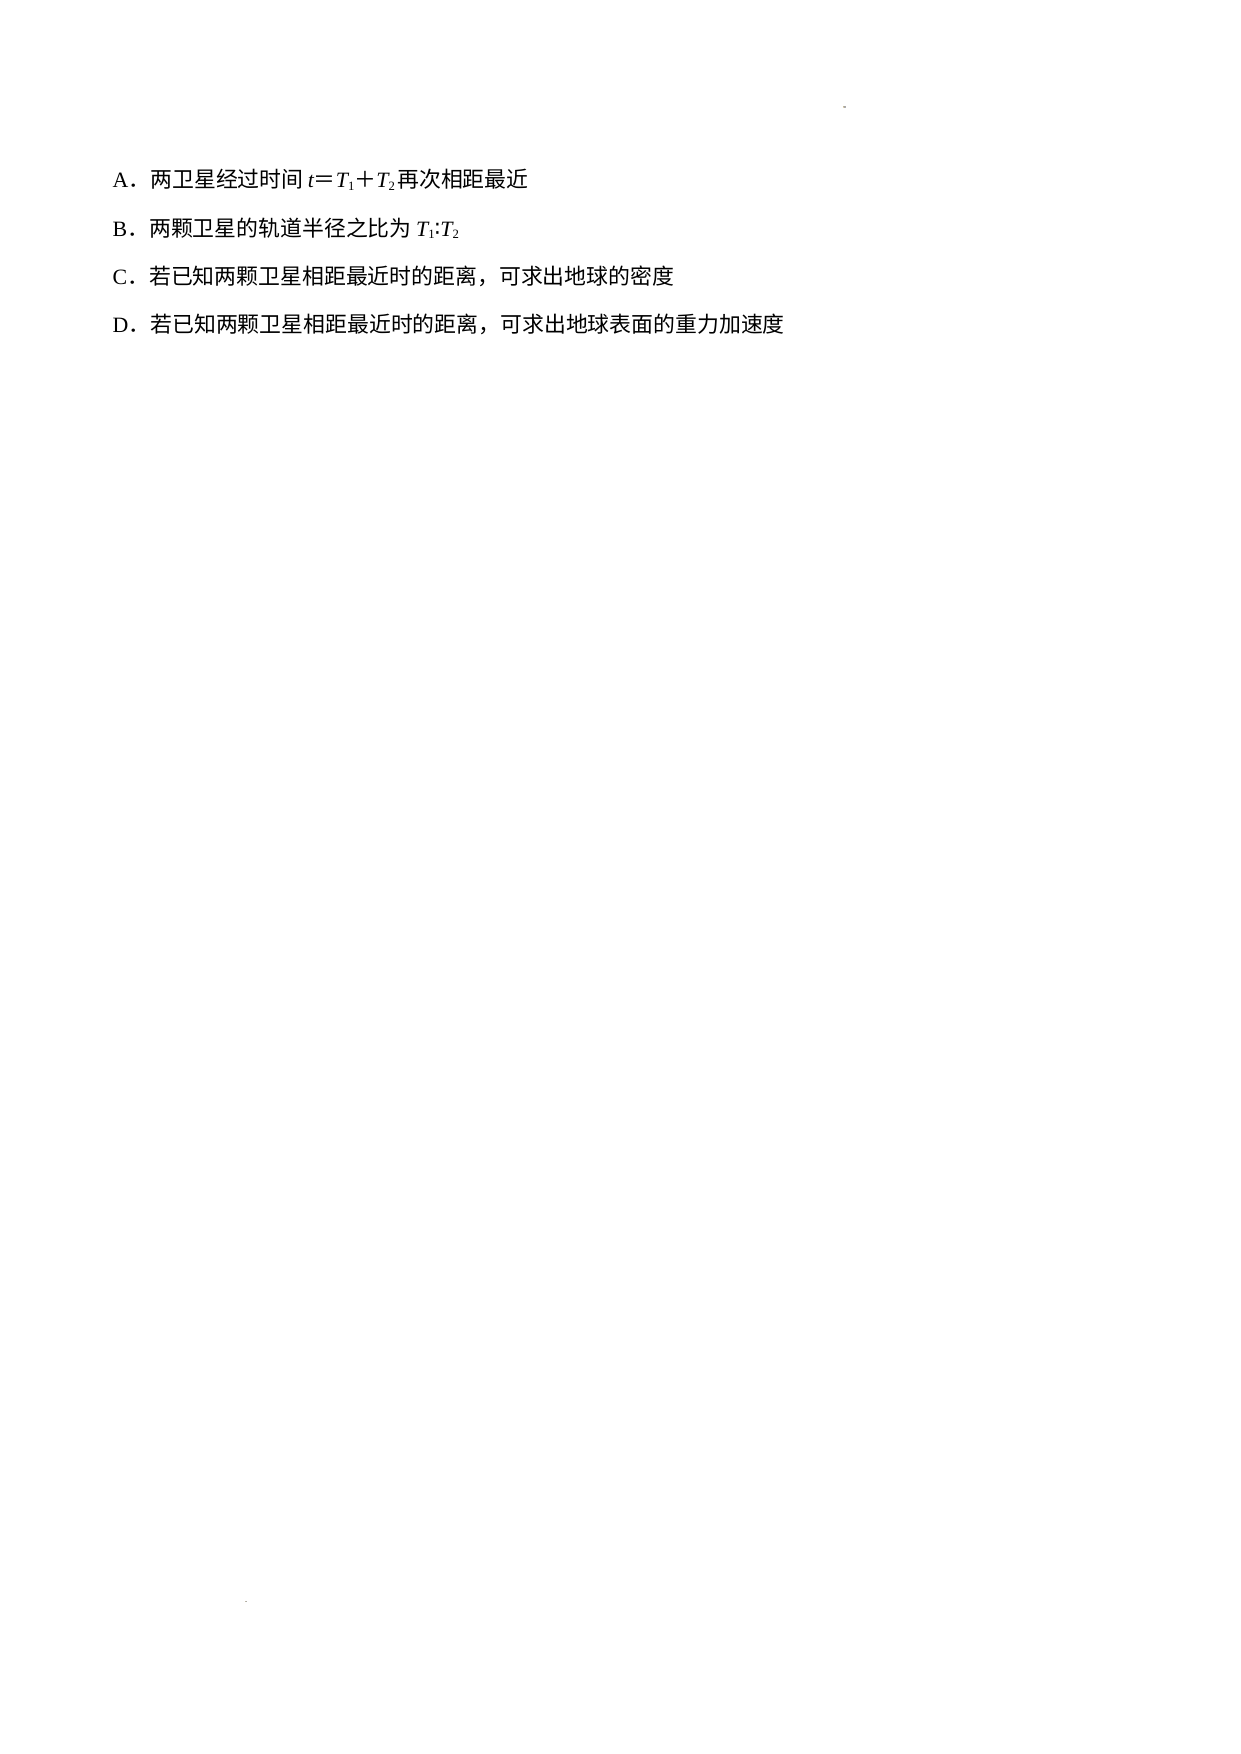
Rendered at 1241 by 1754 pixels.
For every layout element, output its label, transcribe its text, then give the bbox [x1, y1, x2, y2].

text C．若已知两颗卫星相距最近时的距离，可求出地球的密度 [112, 259, 1128, 291]
text D．若已知两颗卫星相距最近时的距离，可求出地球表面的重力加速度 [112, 307, 1128, 339]
text B．两颗卫星的轨道半径之比为T1∶T2 [112, 210, 1128, 243]
text A．两卫星经过时间t＝T1＋T2再次相距最近 [112, 162, 1128, 194]
